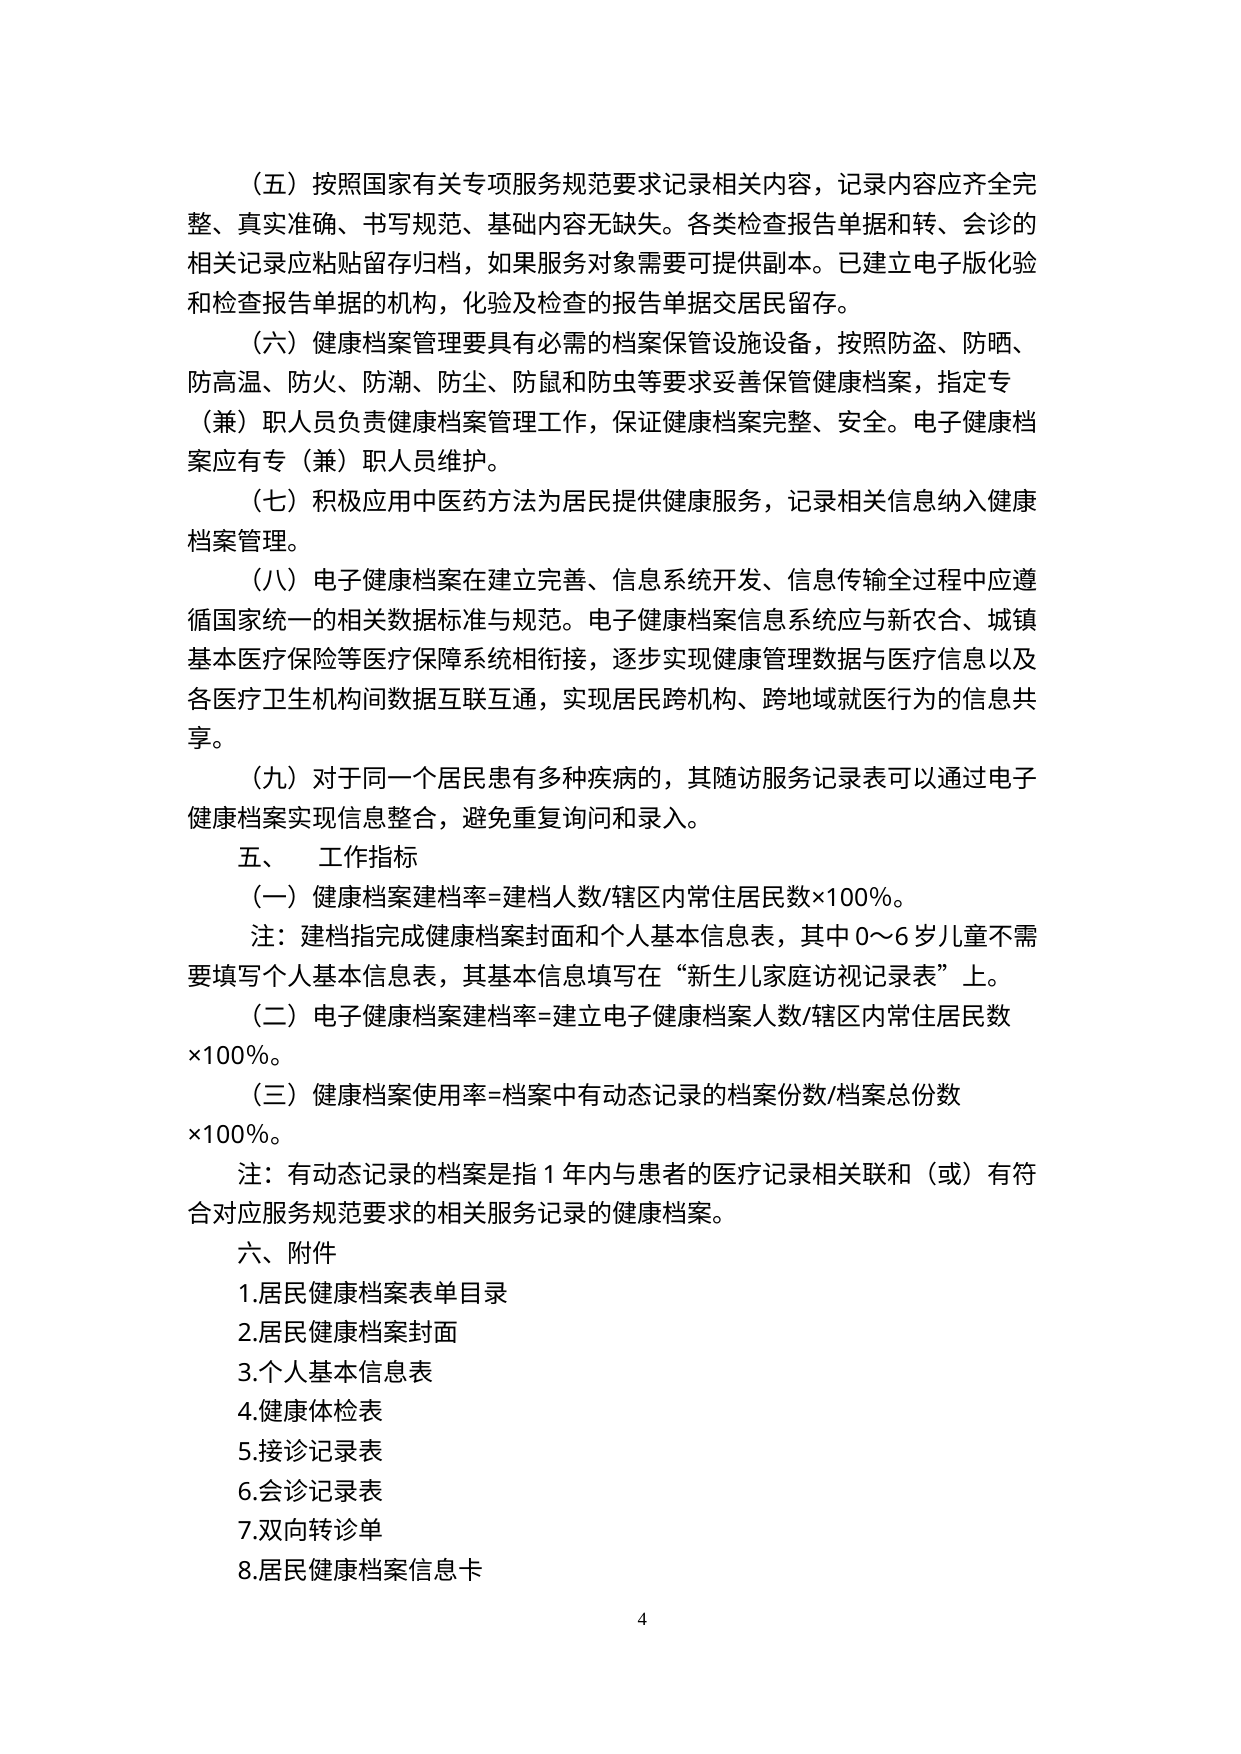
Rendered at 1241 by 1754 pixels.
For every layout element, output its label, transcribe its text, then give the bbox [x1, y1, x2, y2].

text （九）对于同一个居民患有多种疾病的，其随访服务记录表可以通过电子健康档案实现信息整合，避免重复询问和录入。 [187, 756, 1053, 835]
text （二）电子健康档案建档率=建立电子健康档案人数/辖区内常住居民数×100％。 [187, 993, 1053, 1072]
text 2.居民健康档案封面 [187, 1310, 1053, 1349]
text （五）按照国家有关专项服务规范要求记录相关内容，记录内容应齐全完整、真实准确、书写规范、基础内容无缺失。各类检查报告单据和转、会诊的相关记录应粘贴留存归档，如果服务对象需要可提供副本。已建立电子版化验和检查报告单据的机构，化验及检查的报告单据交居民留存。 [187, 162, 1053, 320]
text 6.会诊记录表 [187, 1468, 1053, 1508]
text 3.个人基本信息表 [187, 1349, 1053, 1389]
text （一）健康档案建档率=建档人数/辖区内常住居民数×100％。 [187, 874, 1053, 914]
text 5.接诊记录表 [187, 1429, 1053, 1468]
text （三）健康档案使用率=档案中有动态记录的档案份数/档案总份数×100％。 [187, 1072, 1053, 1152]
text （七）积极应用中医药方法为居民提供健康服务，记录相关信息纳入健康档案管理。 [187, 479, 1053, 558]
list 工作指标 [237, 835, 1053, 874]
text 1.居民健康档案表单目录 [187, 1270, 1053, 1310]
text 注：有动态记录的档案是指1年内与患者的医疗记录相关联和（或）有符合对应服务规范要求的相关服务记录的健康档案。 [187, 1152, 1053, 1231]
text 7.双向转诊单 [187, 1508, 1053, 1547]
text 8.居民健康档案信息卡 [187, 1547, 1053, 1587]
text （六）健康档案管理要具有必需的档案保管设施设备，按照防盗、防晒、防高温、防火、防潮、防尘、防鼠和防虫等要求妥善保管健康档案，指定专（兼）职人员负责健康档案管理工作，保证健康档案完整、安全。电子健康档案应有专（兼）职人员维护。 [187, 320, 1053, 479]
text （八）电子健康档案在建立完善、信息系统开发、信息传输全过程中应遵循国家统一的相关数据标准与规范。电子健康档案信息系统应与新农合、城镇基本医疗保险等医疗保障系统相衔接，逐步实现健康管理数据与医疗信息以及各医疗卫生机构间数据互联互通，实现居民跨机构、跨地域就医行为的信息共享。 [187, 558, 1053, 756]
text 4.健康体检表 [187, 1389, 1053, 1429]
text 六、附件 [187, 1231, 1053, 1270]
text 注：建档指完成健康档案封面和个人基本信息表，其中0～6岁儿童不需要填写个人基本信息表，其基本信息填写在“新生儿家庭访视记录表”上。 [187, 914, 1053, 993]
